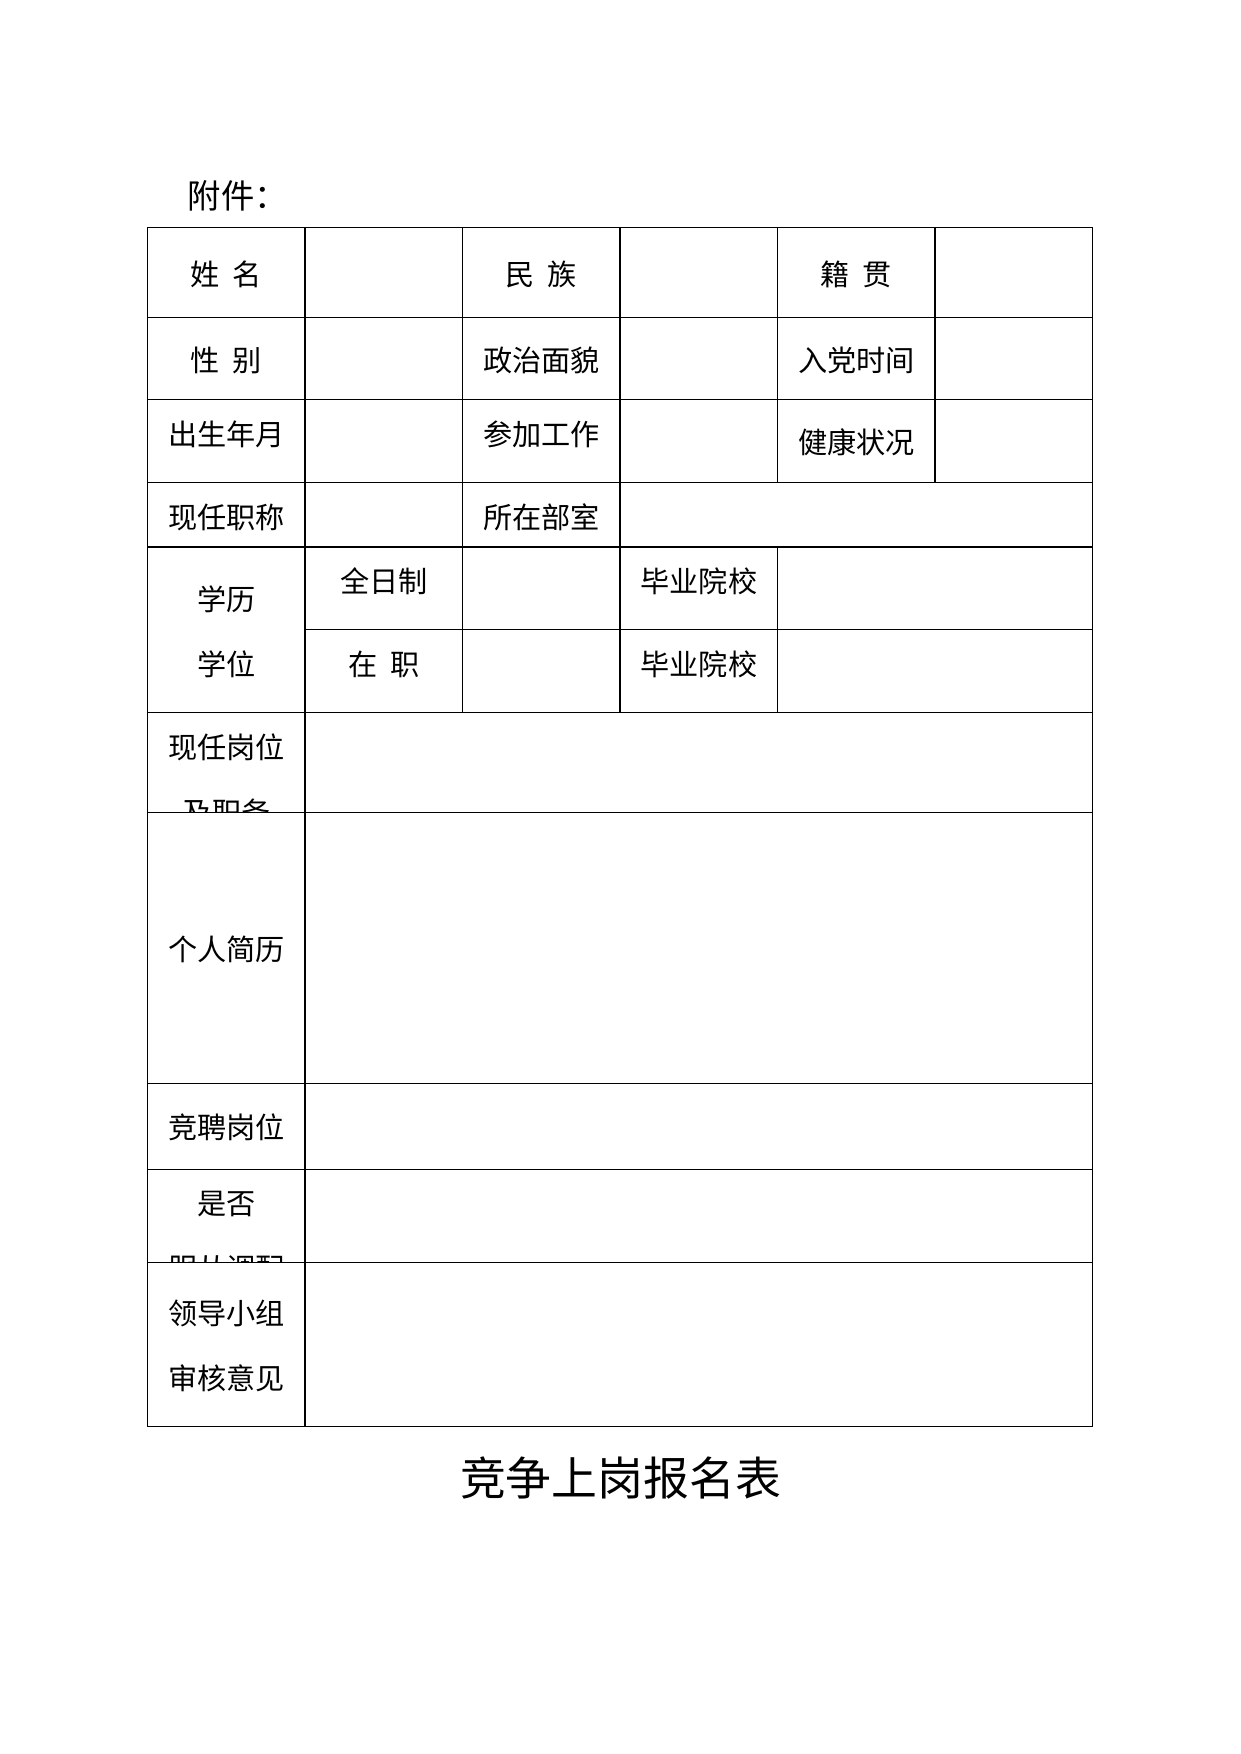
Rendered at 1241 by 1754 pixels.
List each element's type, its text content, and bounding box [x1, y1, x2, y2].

table_cell 全日制 教 育 [306, 548, 462, 629]
table_cell 入党时间 [778, 318, 934, 399]
table_header 姓 名 [148, 228, 304, 317]
table_cell 领导小组审核意见 [148, 1263, 304, 1426]
table_cell [621, 318, 777, 399]
table_cell [463, 548, 619, 629]
table_cell [306, 813, 1092, 1083]
table_cell 个人简历 [148, 813, 304, 1083]
table_cell 健康状况 [778, 400, 934, 482]
table_cell 参加工作 时 间 [463, 400, 619, 482]
table_header 民 族 [463, 228, 619, 317]
table_cell 现任职称 [148, 483, 304, 546]
table_cell [621, 400, 777, 482]
table_cell 现任岗位及职务 [148, 713, 304, 812]
table_cell [936, 400, 1092, 482]
table_cell 出生年月 （ 岁） [148, 400, 304, 482]
table_cell 政治面貌 [463, 318, 619, 399]
table_cell 竞聘岗位 [148, 1084, 304, 1168]
table_cell [778, 630, 1092, 712]
table_cell [778, 548, 1092, 629]
table_cell 性 别 [148, 318, 304, 399]
table_cell 毕业院校及 专 业 [621, 630, 777, 712]
text 竞争上岗报名表 [187, 1427, 1053, 1525]
table_cell 所在部室 [463, 483, 619, 546]
table_cell [936, 318, 1092, 399]
table_cell [306, 1084, 1092, 1168]
table_cell 是否 服从调配 [148, 1170, 304, 1262]
table_cell [306, 400, 462, 482]
table_header [306, 228, 462, 317]
table_cell [306, 1263, 1092, 1426]
text 附件： [187, 162, 1053, 227]
table_cell [306, 713, 1092, 812]
table_cell 在 职 教 育 [306, 630, 462, 712]
table_header [621, 228, 777, 317]
table_cell 学历 学位 [148, 548, 304, 712]
table_cell [306, 483, 462, 546]
table_cell [463, 630, 619, 712]
table_cell [621, 483, 1092, 546]
table_cell [306, 1170, 1092, 1262]
table_cell [306, 318, 462, 399]
table_cell 毕业院校及 专 业 [621, 548, 777, 629]
table_header [936, 228, 1092, 317]
table_header 籍 贯 [778, 228, 934, 317]
